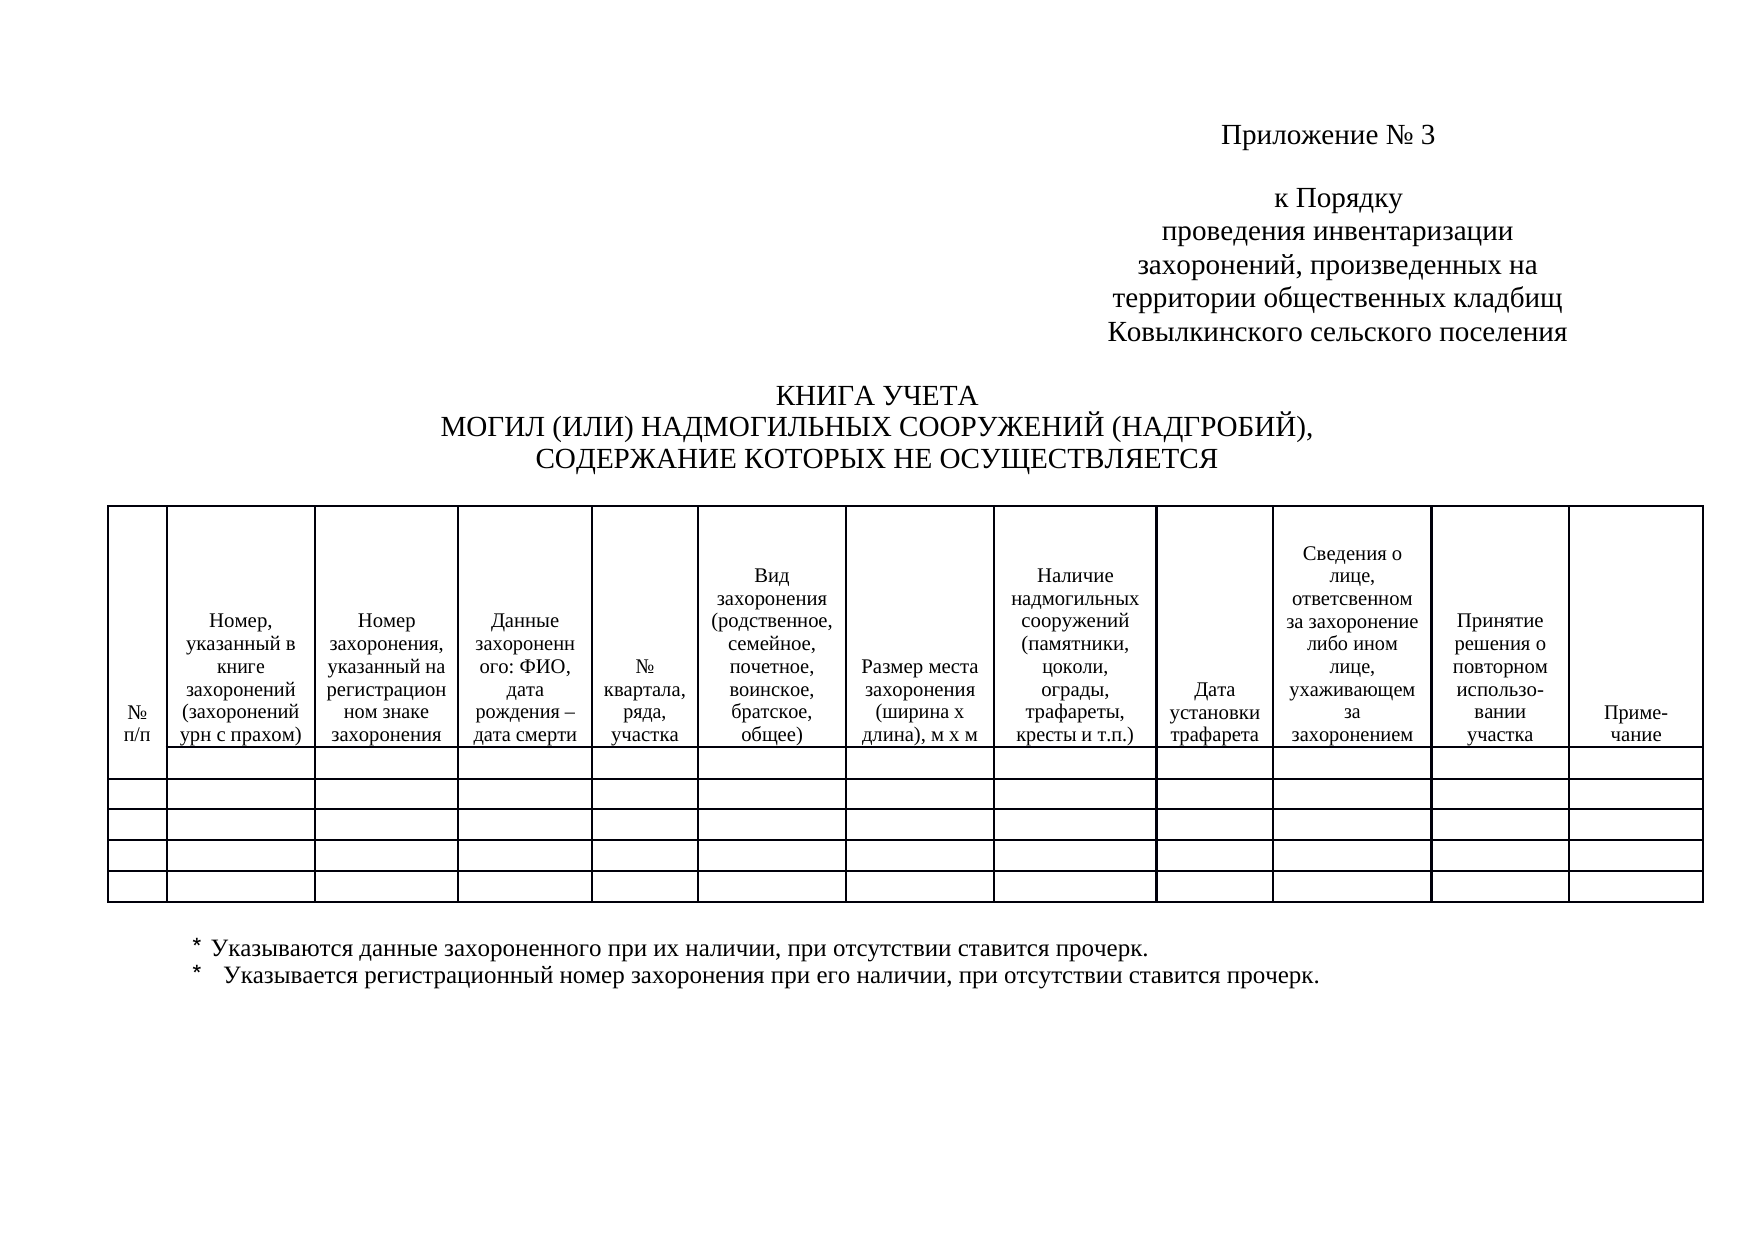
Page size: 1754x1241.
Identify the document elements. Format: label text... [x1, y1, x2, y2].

table_cell [1570, 810, 1702, 839]
table_cell [168, 872, 314, 901]
table_cell [847, 872, 993, 901]
table_cell [109, 841, 166, 870]
text проведения инвентаризации [1021, 213, 1654, 247]
table_cell [1570, 872, 1702, 901]
table_cell [316, 780, 457, 808]
table_cell [168, 748, 314, 777]
table_cell [593, 810, 697, 839]
table_cell [1433, 841, 1568, 870]
table_cell [699, 780, 845, 808]
table_cell [1158, 810, 1272, 839]
text к Порядку [1023, 180, 1654, 213]
table_header Номер, указанный в книге захоронений (захоронений урн с прахом) [168, 507, 314, 746]
table_cell [995, 872, 1155, 901]
list Указывается регистрационный номер захоронения при его наличии, при отсутствии ставится прочерк. [192, 962, 1654, 988]
table_cell [1570, 780, 1702, 808]
table_cell [593, 780, 697, 808]
table_cell [1433, 872, 1568, 901]
list Указываются данные захороненного при их наличии, при отсутствии ставится прочерк. [192, 933, 1654, 962]
table_cell [459, 810, 591, 839]
table_header Принятие решения о повторном использо- вании участка [1433, 507, 1568, 746]
table_cell [995, 841, 1155, 870]
table_cell [109, 810, 166, 839]
table_cell [1570, 748, 1702, 777]
table_cell [316, 872, 457, 901]
table_header № квартала, ряда, участка [593, 507, 697, 746]
text территории общественных кладбищ [1021, 281, 1654, 314]
table_cell [168, 780, 314, 808]
table_header Вид захоронения (родственное, семейное, почетное, воинское, братское, общее) [699, 507, 845, 746]
table_cell [1274, 841, 1430, 870]
table_cell [995, 780, 1155, 808]
table_cell [1433, 780, 1568, 808]
table_cell [1274, 748, 1430, 777]
table_header Размер места захоронения (ширина х длина), м х м [847, 507, 993, 746]
table_cell [847, 810, 993, 839]
table_cell [699, 841, 845, 870]
table_header Сведения о лице, ответсвенном за захоронение либо ином лице, ухаживающем за захоронением [1274, 507, 1430, 746]
table_header Дата установки трафарета [1158, 507, 1272, 746]
table_cell [995, 748, 1155, 777]
table_cell [1274, 810, 1430, 839]
table_header № п/п [109, 507, 166, 746]
text захоронений, произведенных на [1021, 247, 1654, 281]
text Приложение № 3 [1221, 117, 1654, 151]
table_header Наличие надмогильных сооружений (памятники, цоколи, ограды, трафареты, кресты и т.п.) [995, 507, 1155, 746]
table_cell [459, 780, 591, 808]
table_cell [168, 841, 314, 870]
table_cell [847, 780, 993, 808]
table_header Номер захоронения, указанный на регистрацион ном знаке захоронения [316, 507, 457, 746]
table_cell [109, 746, 166, 777]
table_cell [1158, 841, 1272, 870]
text МОГИЛ (ИЛИ) НАДМОГИЛЬНЫХ СООРУЖЕНИЙ (НАДГРОБИЙ), [106, 412, 1648, 443]
text КНИГА УЧЕТА [106, 378, 1648, 412]
table_cell [699, 872, 845, 901]
table_cell [1570, 841, 1702, 870]
table_header Приме- чание [1570, 507, 1702, 746]
table_cell [593, 841, 697, 870]
text Ковылкинского сельского поселения [1021, 314, 1654, 348]
table_cell [1433, 748, 1568, 777]
table_cell [459, 748, 591, 777]
table_cell [1158, 872, 1272, 901]
table_cell [847, 841, 993, 870]
text СОДЕРЖАНИЕ КОТОРЫХ НЕ ОСУЩЕСТВЛЯЕТСЯ [106, 443, 1648, 474]
table_cell [699, 748, 845, 777]
table_cell [316, 810, 457, 839]
table_cell [316, 748, 457, 777]
table_cell [316, 841, 457, 870]
table_cell [1158, 748, 1272, 777]
table_cell [1433, 810, 1568, 839]
table_cell [1274, 872, 1430, 901]
table_header Данные захороненн ого: ФИО, дата рождения – дата смерти [459, 507, 591, 746]
table_cell [109, 780, 166, 808]
table_cell [995, 810, 1155, 839]
table_cell [459, 872, 591, 901]
table_cell [109, 872, 166, 901]
table_cell [459, 841, 591, 870]
table_cell [168, 810, 314, 839]
table_cell [699, 810, 845, 839]
table_cell [1274, 780, 1430, 808]
table_cell [593, 872, 697, 901]
table_cell [847, 748, 993, 777]
table_cell [1158, 780, 1272, 808]
table_cell [593, 748, 697, 777]
